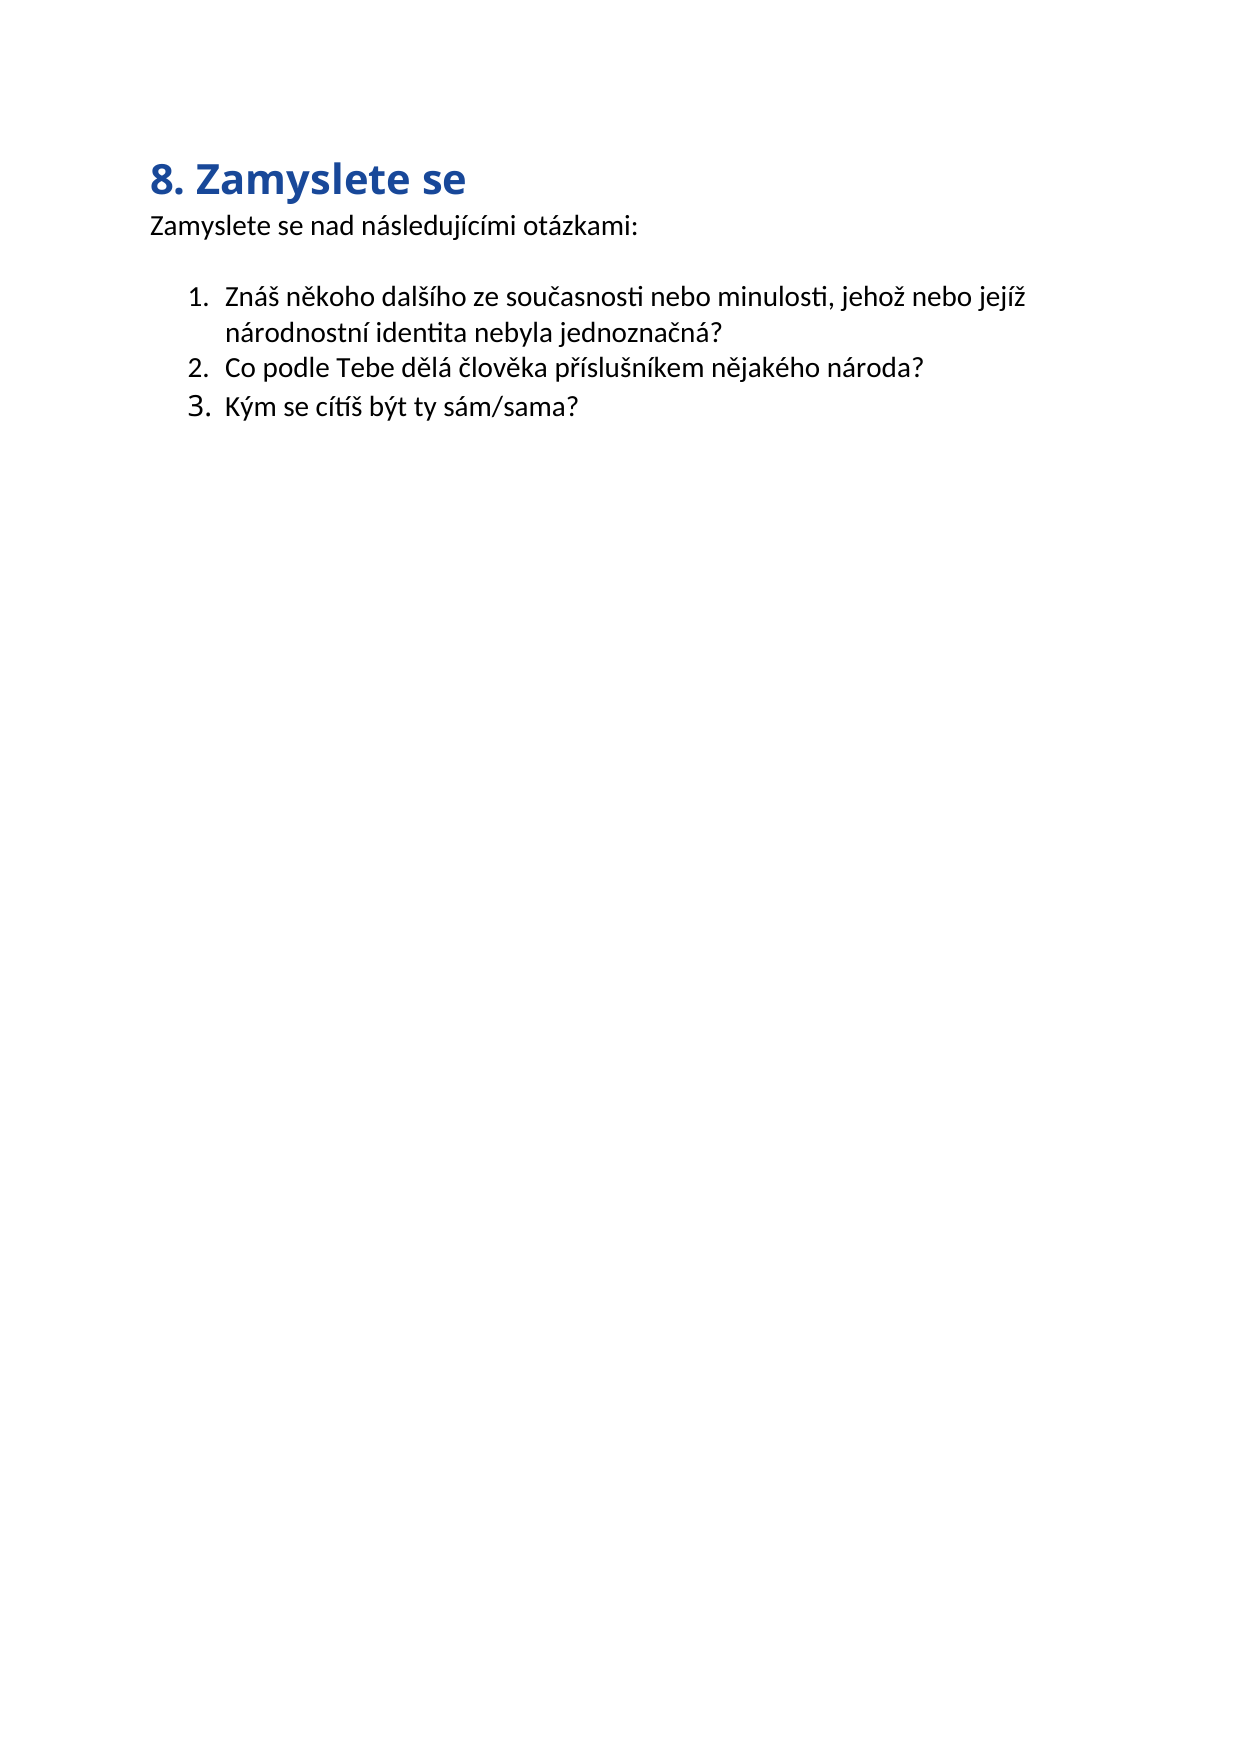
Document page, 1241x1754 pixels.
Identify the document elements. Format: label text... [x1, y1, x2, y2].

list Co podle Tebe dělá člověka příslušníkem nějakého národa? [187, 349, 1090, 385]
text Zamyslete se nad následujícími otázkami: [150, 207, 1090, 242]
list Znáš někoho dalšího ze současnosti nebo minulosti, jehož nebo jejíž národnostní identita nebyla jednoznačná? [187, 278, 1090, 349]
list Kým se cítíš být ty sám/sama? [187, 385, 1090, 424]
text 8. Zamyslete se [150, 150, 1090, 207]
